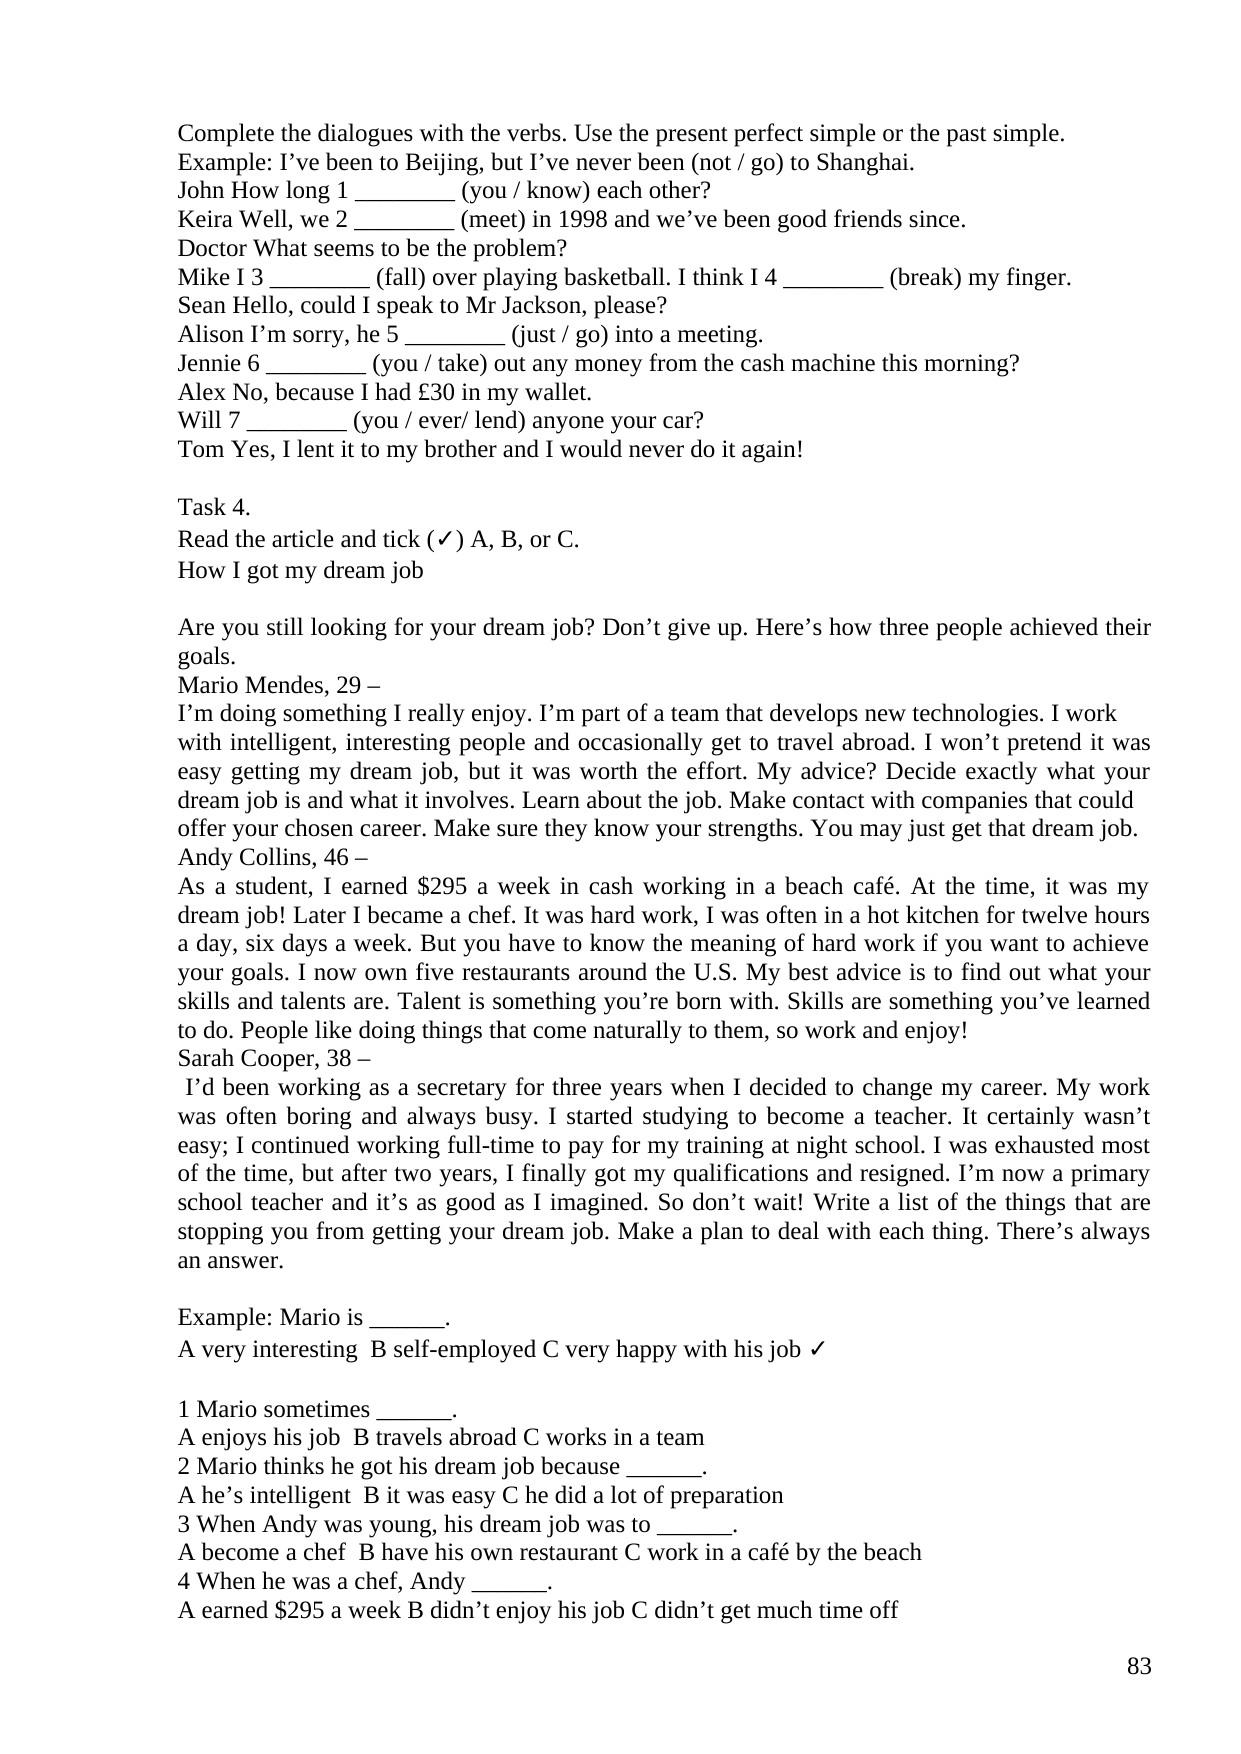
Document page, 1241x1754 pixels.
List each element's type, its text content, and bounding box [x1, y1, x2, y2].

text I’d been working as a secretary for three years when I decided to change my career. My work was often boring and always busy. I started studying to become a teacher. It certainly wasn’t easy; I continued working full-time to pay for my training at night school. I was exhausted most of the time, but after two years, I finally got my qualifications and resigned. I’m now a primary school teacher and it’s as good as I imagined. So don’t wait! Write a list of the things that are stopping you from getting your dream job. Make a plan to deal with each thing. There’s always an answer. [177, 1072, 1152, 1273]
text I’m doing something I really enjoy. I’m part of a team that develops new technologies. I work [177, 698, 1152, 727]
text A earned $295 a week B didn’t enjoy his job C didn’t get much time off [177, 1595, 1152, 1624]
text A become a chef B have his own restaurant C work in a café by the beach [177, 1537, 1152, 1566]
text Andy Collins, 46 – [177, 842, 1152, 871]
text Jennie 6 ________ (you / take) out any money from the cash machine this morning? [177, 348, 1152, 377]
text Tom Yes, I lent it to my brother and I would never do it again! [177, 434, 1152, 463]
text 3 When Andy was young, his dream job was to ______. [177, 1509, 1152, 1537]
text John How long 1 ________ (you / know) each other? [177, 176, 1152, 204]
text Will 7 ________ (you / ever/ lend) anyone your car? [177, 406, 1152, 434]
text A he’s intelligent B it was easy C he did a lot of preparation [177, 1480, 1152, 1509]
text Alison I’m sorry, he 5 ________ (just / go) into a meeting. [177, 319, 1152, 348]
text 1 Mario sometimes ______. [177, 1394, 1152, 1422]
text How I got my dream job [177, 555, 1152, 583]
text Example: I’ve been to Beijing, but I’ve never been (not / go) to Shanghai. [177, 147, 1152, 176]
text Are you still looking for your dream job? Don’t give up. Here’s how three people achieved their goals. [177, 612, 1152, 670]
text Alex No, because I had £30 in my wallet. [177, 377, 1152, 406]
text 2 Mario thinks he got his dream job because ______. [177, 1451, 1152, 1480]
text Complete the dialogues with the verbs. Use the present perfect simple or the past simple. [177, 118, 1152, 147]
text Sarah Cooper, 38 – [177, 1043, 1152, 1072]
text Sean Hello, could I speak to Mr Jackson, please? [177, 291, 1152, 319]
text with intelligent, interesting people and occasionally get to travel abroad. I won’t pretend it was easy getting my dream job, but it was worth the effort. My advice? Decide exactly what your dream job is and what it involves. Learn about the job. Make contact with companies that could [177, 727, 1152, 813]
text Mike I 3 ________ (fall) over playing basketball. I think I 4 ________ (break) my finger. [177, 262, 1152, 291]
text Task 4. [177, 492, 1152, 521]
text offer your chosen career. Make sure they know your strengths. You may just get that dream job. [177, 813, 1152, 842]
text Example: Mario is ______. [177, 1302, 1152, 1331]
text As a student, I earned $295 a week in cash working in a beach café. At the time, it was my dream job! Later I became a chef. It was hard work, I was often in a hot kitchen for twelve hours a day, six days a week. But you have to know the meaning of hard work if you want to achieve your goals. I now own five restaurants around the U.S. My best advice is to find out what your skills and talents are. Talent is something you’re born with. Skills are something you’ve learned to do. People like doing things that come naturally to them, so work and enjoy! [177, 871, 1152, 1043]
text A enjoys his job B travels abroad C works in a team [177, 1422, 1152, 1451]
text 4 When he was a chef, Andy ______. [177, 1566, 1152, 1595]
text Mario Mendes, 29 – [177, 670, 1152, 698]
text Keira Well, we 2 ________ (meet) in 1998 and we’ve been good friends since. [177, 204, 1152, 233]
text Doctor What seems to be the problem? [177, 233, 1152, 262]
